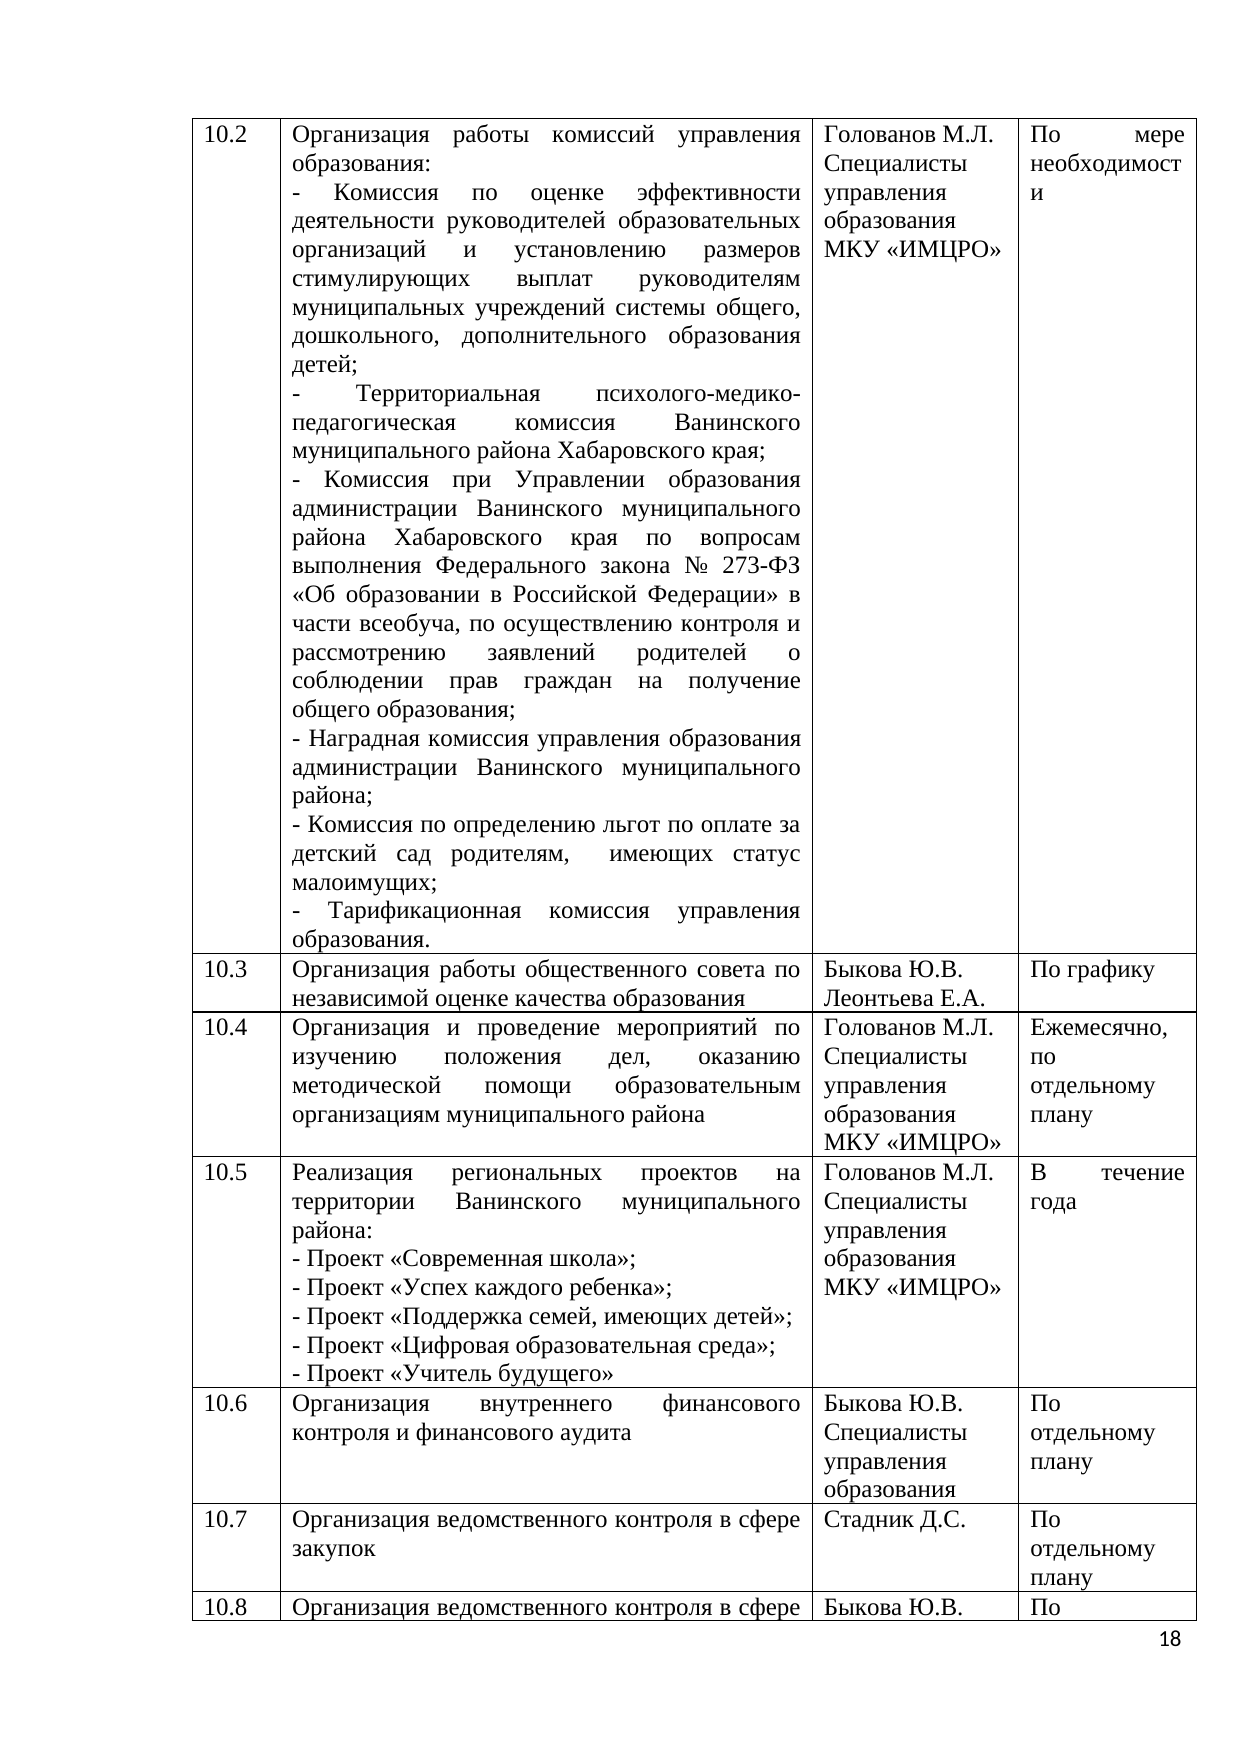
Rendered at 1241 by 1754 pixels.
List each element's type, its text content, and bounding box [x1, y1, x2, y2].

table_cell По графику [1019, 954, 1196, 1011]
table_cell Организация работы общественного совета по независимой оценке качества образования [281, 954, 812, 1011]
table_cell 10.7 [193, 1504, 280, 1591]
table_cell 10.8 [193, 1592, 280, 1620]
table_cell Организация и проведение мероприятий по изучению положения дел, оказанию методической помощи образовательным организациям муниципального района [281, 1013, 812, 1156]
table_cell Организация внутреннего финансового контроля и финансового аудита [281, 1388, 812, 1503]
table_cell По отдельному плану [1019, 1388, 1196, 1503]
table_cell Быкова Ю.В. Специалисты управления образования [813, 1388, 1018, 1503]
table_cell Стадник Д.С. [813, 1504, 1018, 1591]
table_cell 10.5 [193, 1157, 280, 1387]
table_cell По отдельному плану [1019, 1592, 1196, 1620]
table_cell 10.2 [193, 119, 280, 953]
table_cell В течение года [1019, 1157, 1196, 1387]
table_cell Быкова Ю.В. Леонтьева Е.А. [813, 954, 1018, 1011]
table_cell Ежемесячно, по отдельному плану [1019, 1013, 1196, 1156]
table_cell 10.6 [193, 1388, 280, 1503]
table_cell Организация ведомственного контроля в сфере закупок [281, 1504, 812, 1591]
table_cell Голованов М.Л. Специалисты управления образования МКУ «ИМЦРО» [813, 1157, 1018, 1387]
table_cell Реализация региональных проектов на территории Ванинского муниципального района: - Проект «Современная школа»; - Проект «Успех каждого ребенка»; - Проект «Поддержка семей, имеющих детей»; - Проект «Цифровая образовательная среда»; - Проект «Учитель будущего» [281, 1157, 812, 1387]
table_cell 10.4 [193, 1013, 280, 1156]
table_cell По отдельному плану [1019, 1504, 1196, 1591]
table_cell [281, 1592, 812, 1620]
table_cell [813, 119, 1018, 953]
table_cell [813, 1592, 1018, 1620]
table_cell Организация работы комиссий управления образования: - Комиссия по оценке эффективности деятельности руководителей образовательных организаций и установлению размеров стимулирующих выплат руководителям муниципальных учреждений системы общего, дошкольного, дополнительного образования детей; - Территориальная психолого-медико-педагогическая комиссия Ванинского муниципального района Хабаровского края; - Комиссия при Управлении образования администрации Ванинского муниципального района Хабаровского края по вопросам выполнения Федерального закона № 273-ФЗ «Об образовании в Российской Федерации» в части всеобуча, по осуществлению контроля и рассмотрению заявлений родителей о соблюдении прав граждан на получение общего образования; - Наградная комиссия управления образования администрации Ванинского муниципального района; - Комиссия по определению льгот по оплате за детский сад родителям, имеющих статус малоимущих; - Тарификационная комиссия управления образования. [281, 119, 812, 953]
table_cell По мере необходимости [1019, 119, 1196, 953]
table_cell 10.3 [193, 954, 280, 1011]
table_cell Голованов М.Л. Специалисты управления образования МКУ «ИМЦРО» [813, 1013, 1018, 1156]
